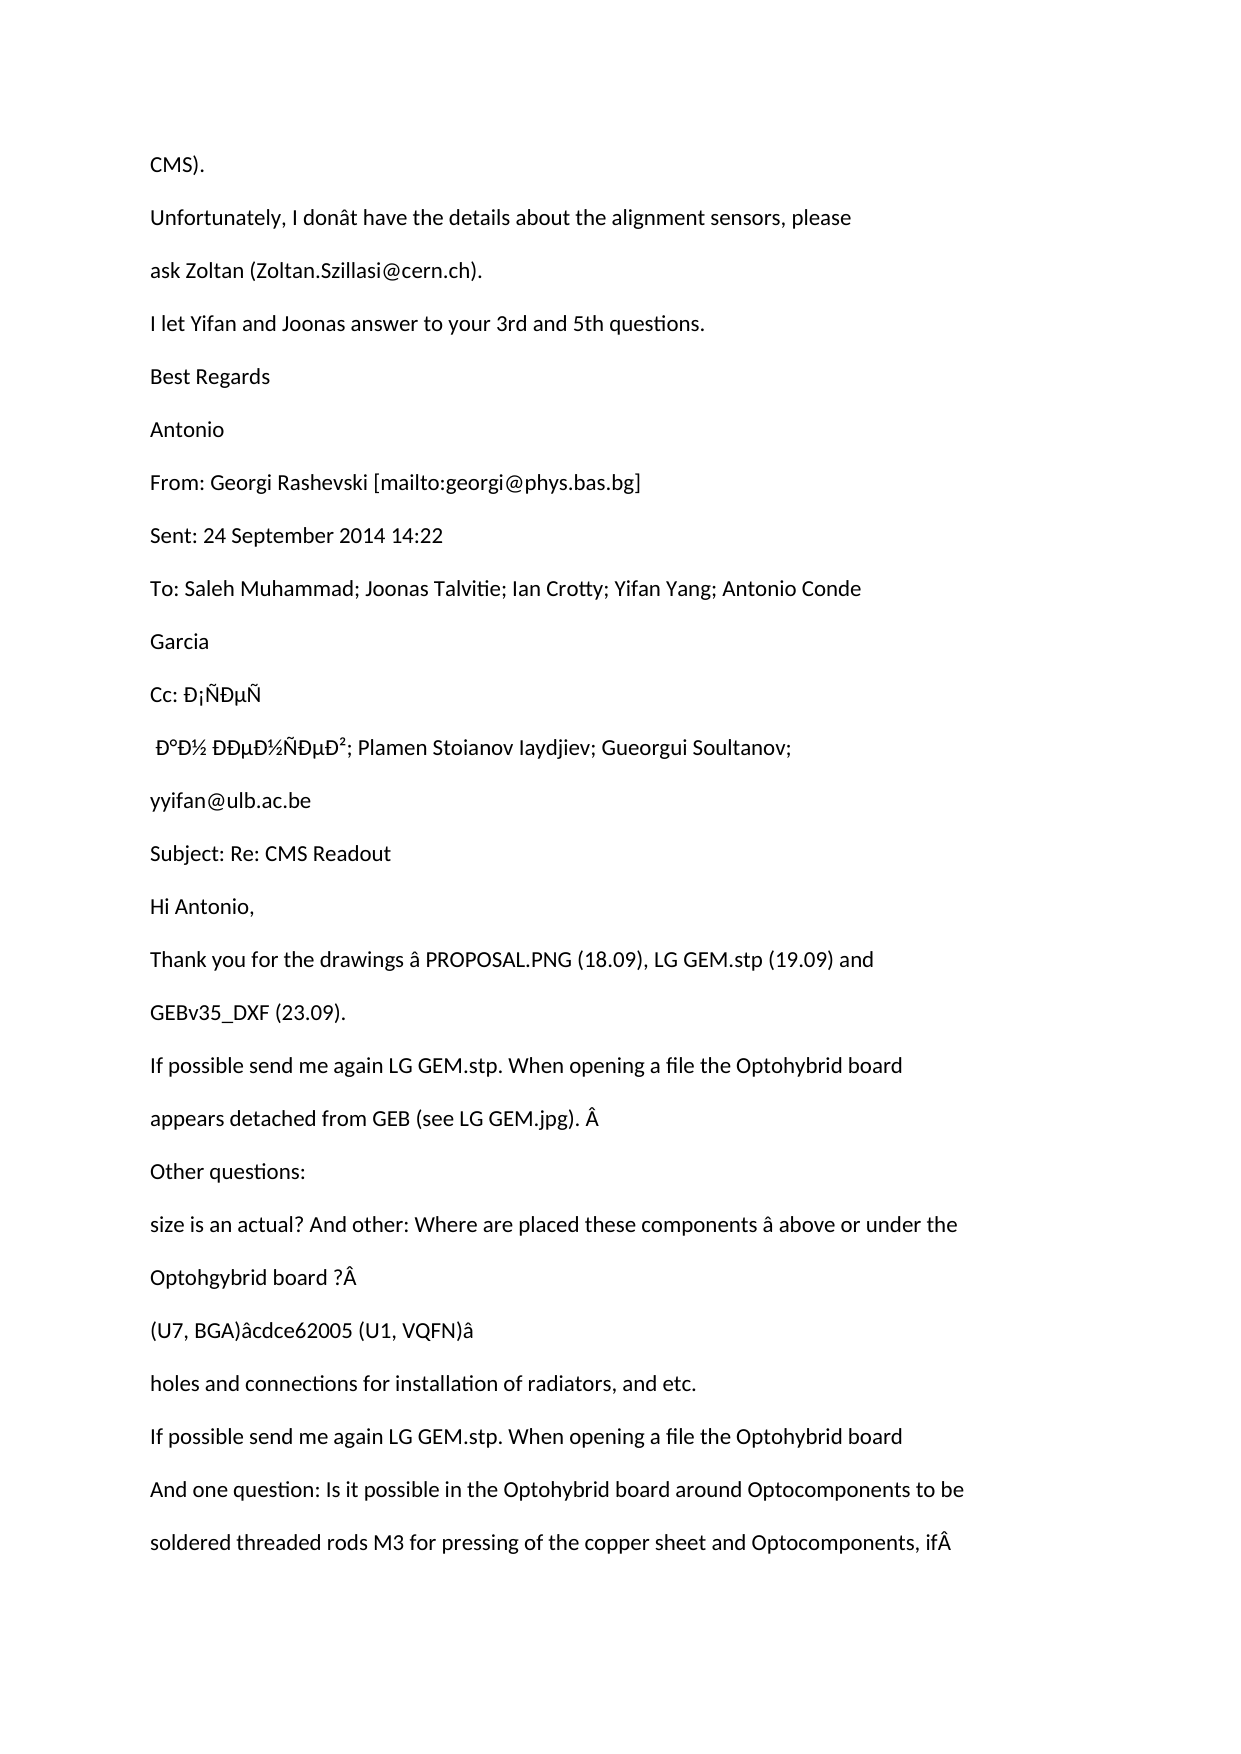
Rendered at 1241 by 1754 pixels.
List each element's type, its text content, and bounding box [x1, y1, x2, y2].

text Optohgybrid board ?Â [150, 1263, 1090, 1291]
text Thank you for the drawings â PROPOSAL.PNG (18.09), LG GEM.stp (19.09) and [150, 945, 1090, 973]
text If possible send me again LG GEM.stp. When opening a file the Optohybrid board [150, 1051, 1090, 1079]
text Hi Antonio, [150, 892, 1090, 920]
text Ð°Ð½ ÐÐµÐ½ÑÐµÐ²; Plamen Stoianov Iaydjiev; Gueorgui Soultanov; [150, 733, 1090, 761]
text appears detached from GEB (see LG GEM.jpg). Â [150, 1104, 1090, 1132]
text If possible send me again LG GEM.stp. When opening a file the Optohybrid board [150, 1422, 1090, 1451]
text From: Georgi Rashevski [mailto:georgi@phys.bas.bg] [150, 468, 1090, 496]
text Best Regards [150, 362, 1090, 390]
text And one question: Is it possible in the Optohybrid board around Optocomponents to be [150, 1476, 1090, 1503]
text GEBv35_DXF (23.09). [150, 998, 1090, 1026]
text yyifan@ulb.ac.be [150, 786, 1090, 814]
text I let Yifan and Joonas answer to your 3rd and 5th questions. [150, 309, 1090, 337]
text ask Zoltan (Zoltan.Szillasi@cern.ch). [150, 256, 1090, 284]
text To: Saleh Muhammad; Joonas Talvitie; Ian Crotty; Yifan Yang; Antonio Conde [150, 574, 1090, 602]
text Other questions: [150, 1157, 1090, 1185]
text Cc: Ð¡ÑÐµÑ [150, 680, 1090, 708]
text soldered threaded rods M3 for pressing of the copper sheet and Optocomponents, ifÂ [150, 1528, 1090, 1557]
text (U7, BGA)âcdce62005 (U1, VQFN)â [150, 1316, 1090, 1344]
text Unfortunately, I donât have the details about the alignment sensors, please [150, 203, 1090, 231]
text Sent: 24 September 2014 14:22 [150, 521, 1090, 549]
text Subject: Re: CMS Readout [150, 839, 1090, 867]
text Garcia [150, 627, 1090, 655]
text holes and connections for installation of radiators, and etc. [150, 1369, 1090, 1397]
text Antonio [150, 415, 1090, 443]
text size is an actual? And other: Where are placed these components â above or under the [150, 1210, 1090, 1238]
text CMS). [150, 150, 1090, 178]
